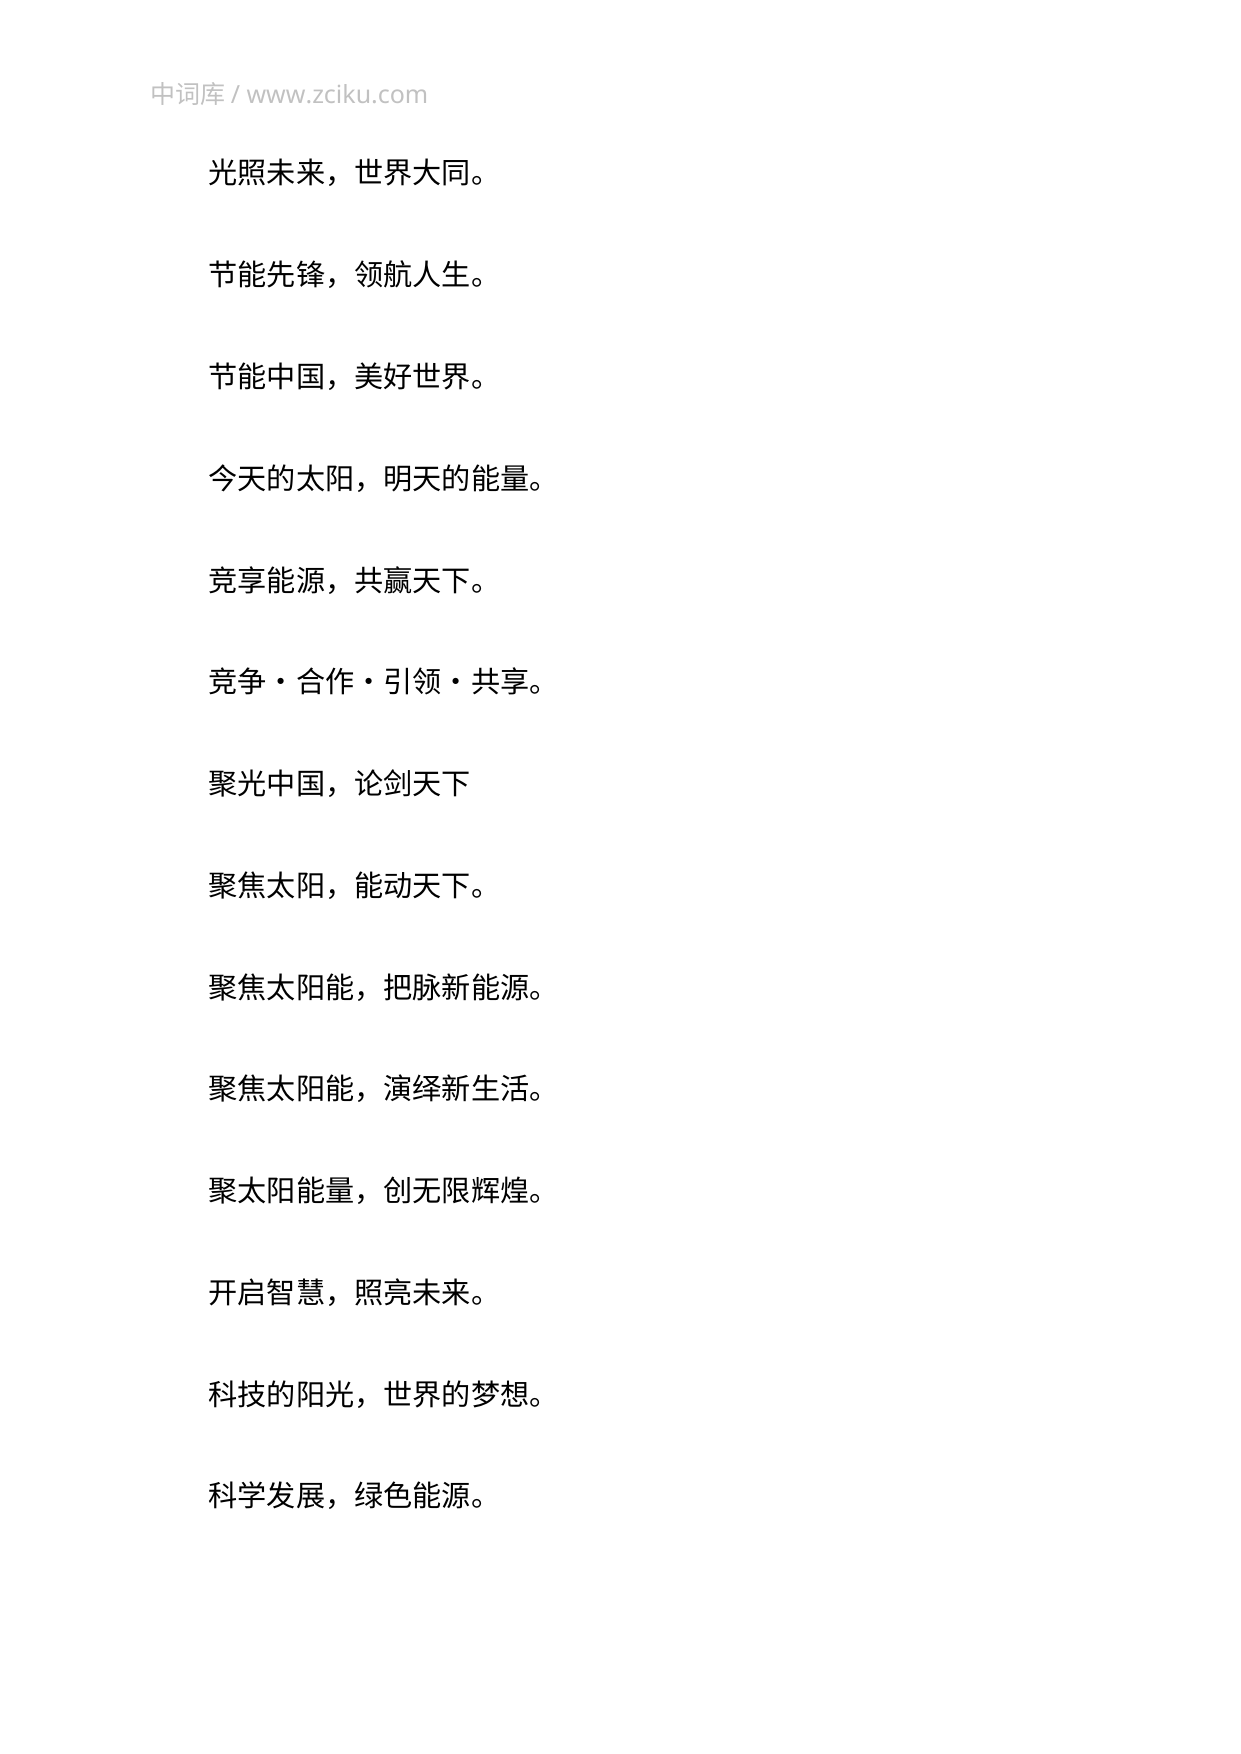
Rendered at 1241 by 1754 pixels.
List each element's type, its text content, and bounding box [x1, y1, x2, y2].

text 聚焦太阳能，演绎新生活。 [150, 1066, 1090, 1108]
text 竞享能源，共赢天下。 [150, 557, 1090, 599]
text 聚光中国，论剑天下 [150, 761, 1090, 803]
text 聚焦太阳能，把脉新能源。 [150, 964, 1090, 1006]
text 光照未来，世界大同。 [150, 150, 1090, 192]
text 今天的太阳，明天的能量。 [150, 455, 1090, 498]
text 科学发展，绿色能源。 [150, 1473, 1090, 1515]
text 节能先锋，领航人生。 [150, 252, 1090, 294]
text 开启智慧，照亮未来。 [150, 1269, 1090, 1312]
text 竞争•合作•引领•共享。 [150, 659, 1090, 701]
text 聚太阳能量，创无限辉煌。 [150, 1168, 1090, 1210]
text 聚焦太阳，能动天下。 [150, 862, 1090, 905]
text 节能中国，美好世界。 [150, 353, 1090, 396]
text 科技的阳光，世界的梦想。 [150, 1371, 1090, 1413]
